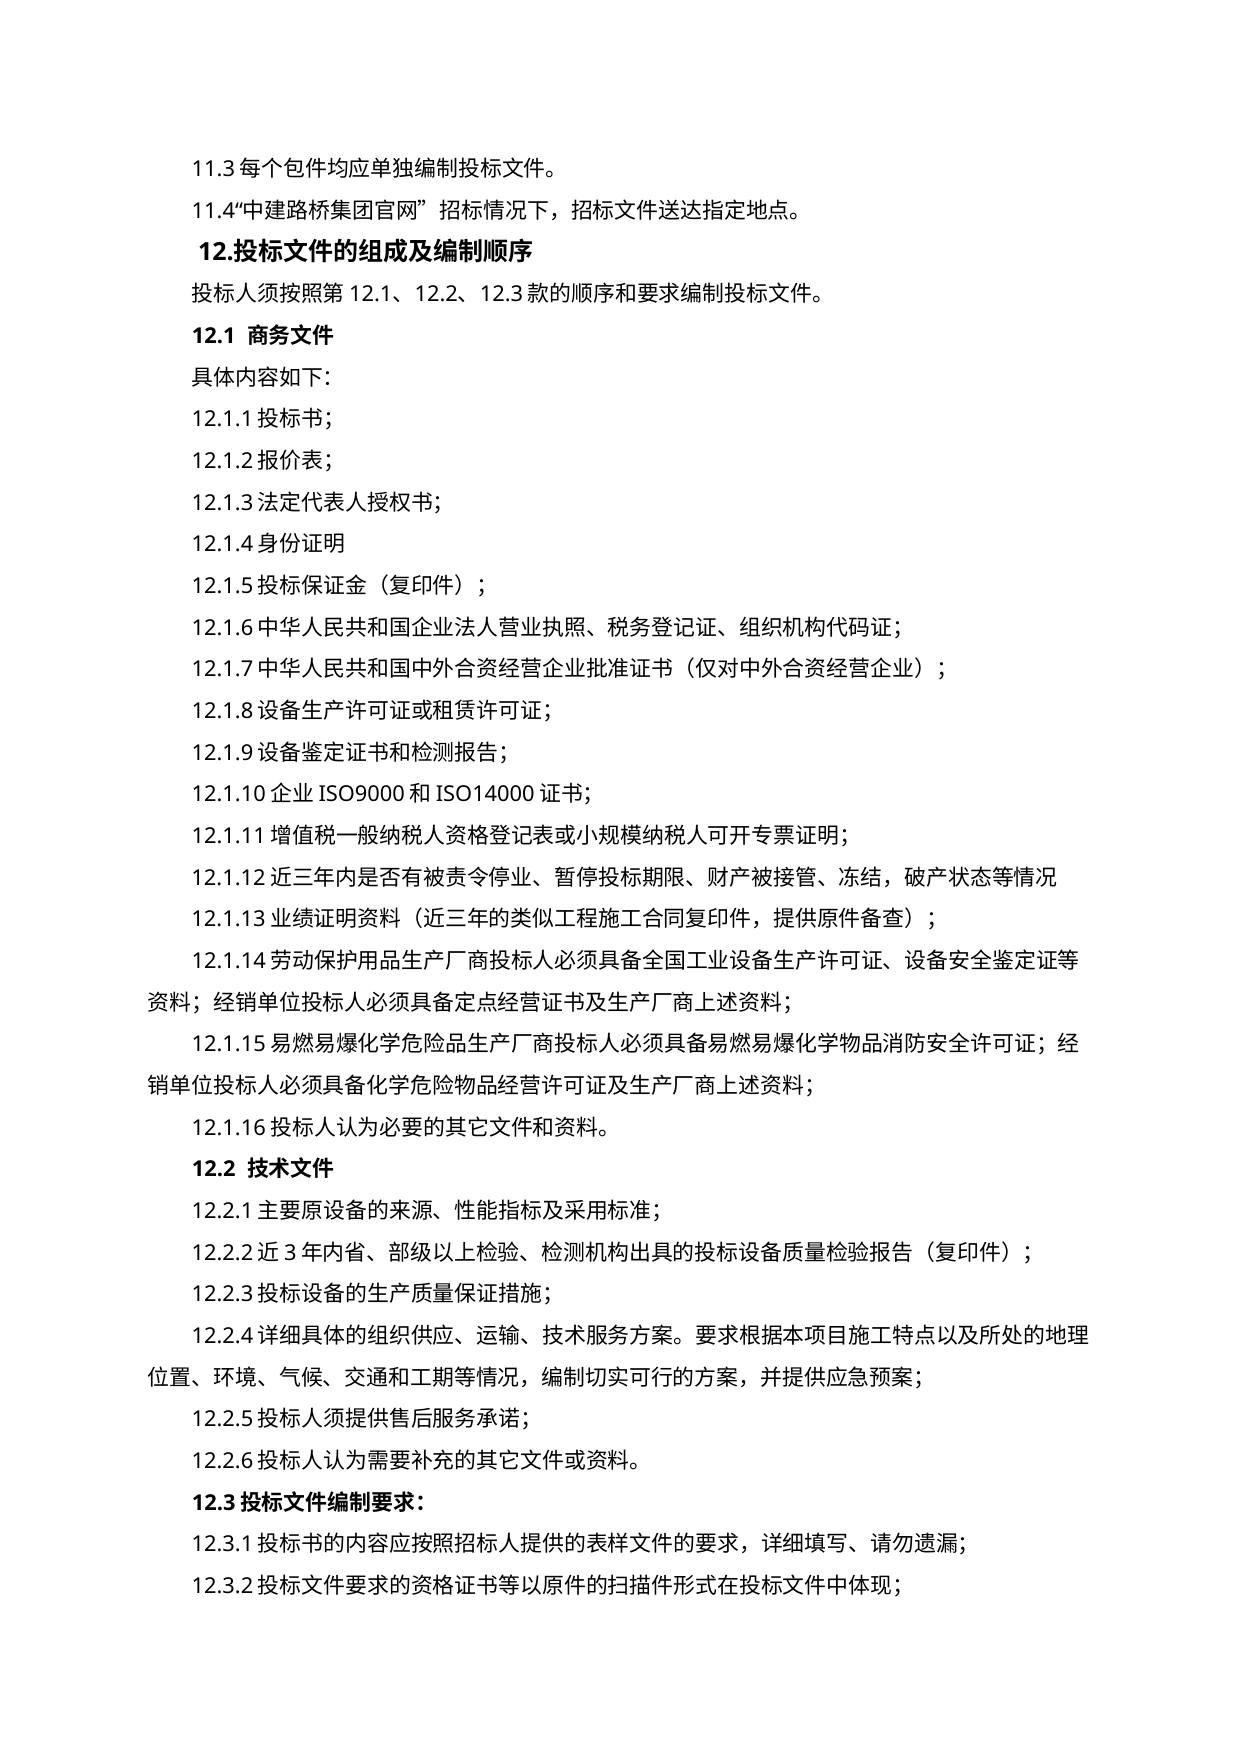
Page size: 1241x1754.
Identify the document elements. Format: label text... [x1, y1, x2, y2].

text 12.3.2投标文件要求的资格证书等以原件的扫描件形式在投标文件中体现； [148, 1560, 1092, 1602]
text 12.3投标文件编制要求： [148, 1477, 1092, 1518]
text 12.2 技术文件 [148, 1143, 1092, 1185]
text 12.2.4详细具体的组织供应、运输、技术服务方案。要求根据本项目施工特点以及所处的地理位置、环境、气候、交通和工期等情况，编制切实可行的方案，并提供应急预案； [148, 1310, 1092, 1393]
text 12.1.15易燃易爆化学危险品生产厂商投标人必须具备易燃易爆化学物品消防安全许可证；经销单位投标人必须具备化学危险物品经营许可证及生产厂商上述资料； [148, 1018, 1092, 1102]
text 12.1.11增值税一般纳税人资格登记表或小规模纳税人可开专票证明； [148, 810, 1092, 852]
text 12.1.4身份证明 [148, 518, 1092, 560]
text 12.1.2报价表； [148, 435, 1092, 477]
text 12.1.10企业ISO9000和ISO14000证书； [148, 768, 1092, 810]
text 12.2.3投标设备的生产质量保证措施； [148, 1268, 1092, 1310]
text 12.1.12近三年内是否有被责令停业、暂停投标期限、财产被接管、冻结，破产状态等情况12.1.13业绩证明资料（近三年的类似工程施工合同复印件，提供原件备查）； [191, 852, 1092, 935]
text 12.1.16投标人认为必要的其它文件和资料。 [148, 1102, 1092, 1143]
text 12.2.5投标人须提供售后服务承诺； [148, 1393, 1092, 1435]
text 投标人须按照第12.1、12.2、12.3款的顺序和要求编制投标文件。 [148, 268, 1092, 310]
text 12.1.7中华人民共和国中外合资经营企业批准证书（仅对中外合资经营企业）； [148, 643, 1092, 685]
text 12.1 商务文件 [148, 310, 1092, 352]
text 12.2.1主要原设备的来源、性能指标及采用标准； [148, 1185, 1092, 1227]
text 12.1.1投标书； [148, 393, 1092, 435]
text 12.1.3法定代表人授权书； [148, 477, 1092, 518]
text 11.4“中建路桥集团官网”招标情况下，招标文件送达指定地点。 [148, 185, 1092, 227]
text 12.2.6投标人认为需要补充的其它文件或资料。 [148, 1435, 1092, 1477]
text 11.3每个包件均应单独编制投标文件。 [148, 143, 1092, 185]
text 12.1.9设备鉴定证书和检测报告； [148, 727, 1092, 768]
text 12.1.5投标保证金（复印件）； [148, 560, 1092, 602]
text 12.1.8设备生产许可证或租赁许可证； [148, 685, 1092, 727]
text 12.1.6中华人民共和国企业法人营业执照、税务登记证、组织机构代码证； [148, 602, 1092, 643]
text 12.3.1投标书的内容应按照招标人提供的表样文件的要求，详细填写、请勿遗漏； [148, 1518, 1092, 1560]
text 12.1.14劳动保护用品生产厂商投标人必须具备全国工业设备生产许可证、设备安全鉴定证等资料；经销单位投标人必须具备定点经营证书及生产厂商上述资料； [148, 935, 1092, 1018]
text 具体内容如下： [148, 352, 1092, 393]
text 12.投标文件的组成及编制顺序 [148, 227, 1092, 268]
text 12.2.2近3年内省、部级以上检验、检测机构出具的投标设备质量检验报告（复印件）； [148, 1227, 1092, 1268]
